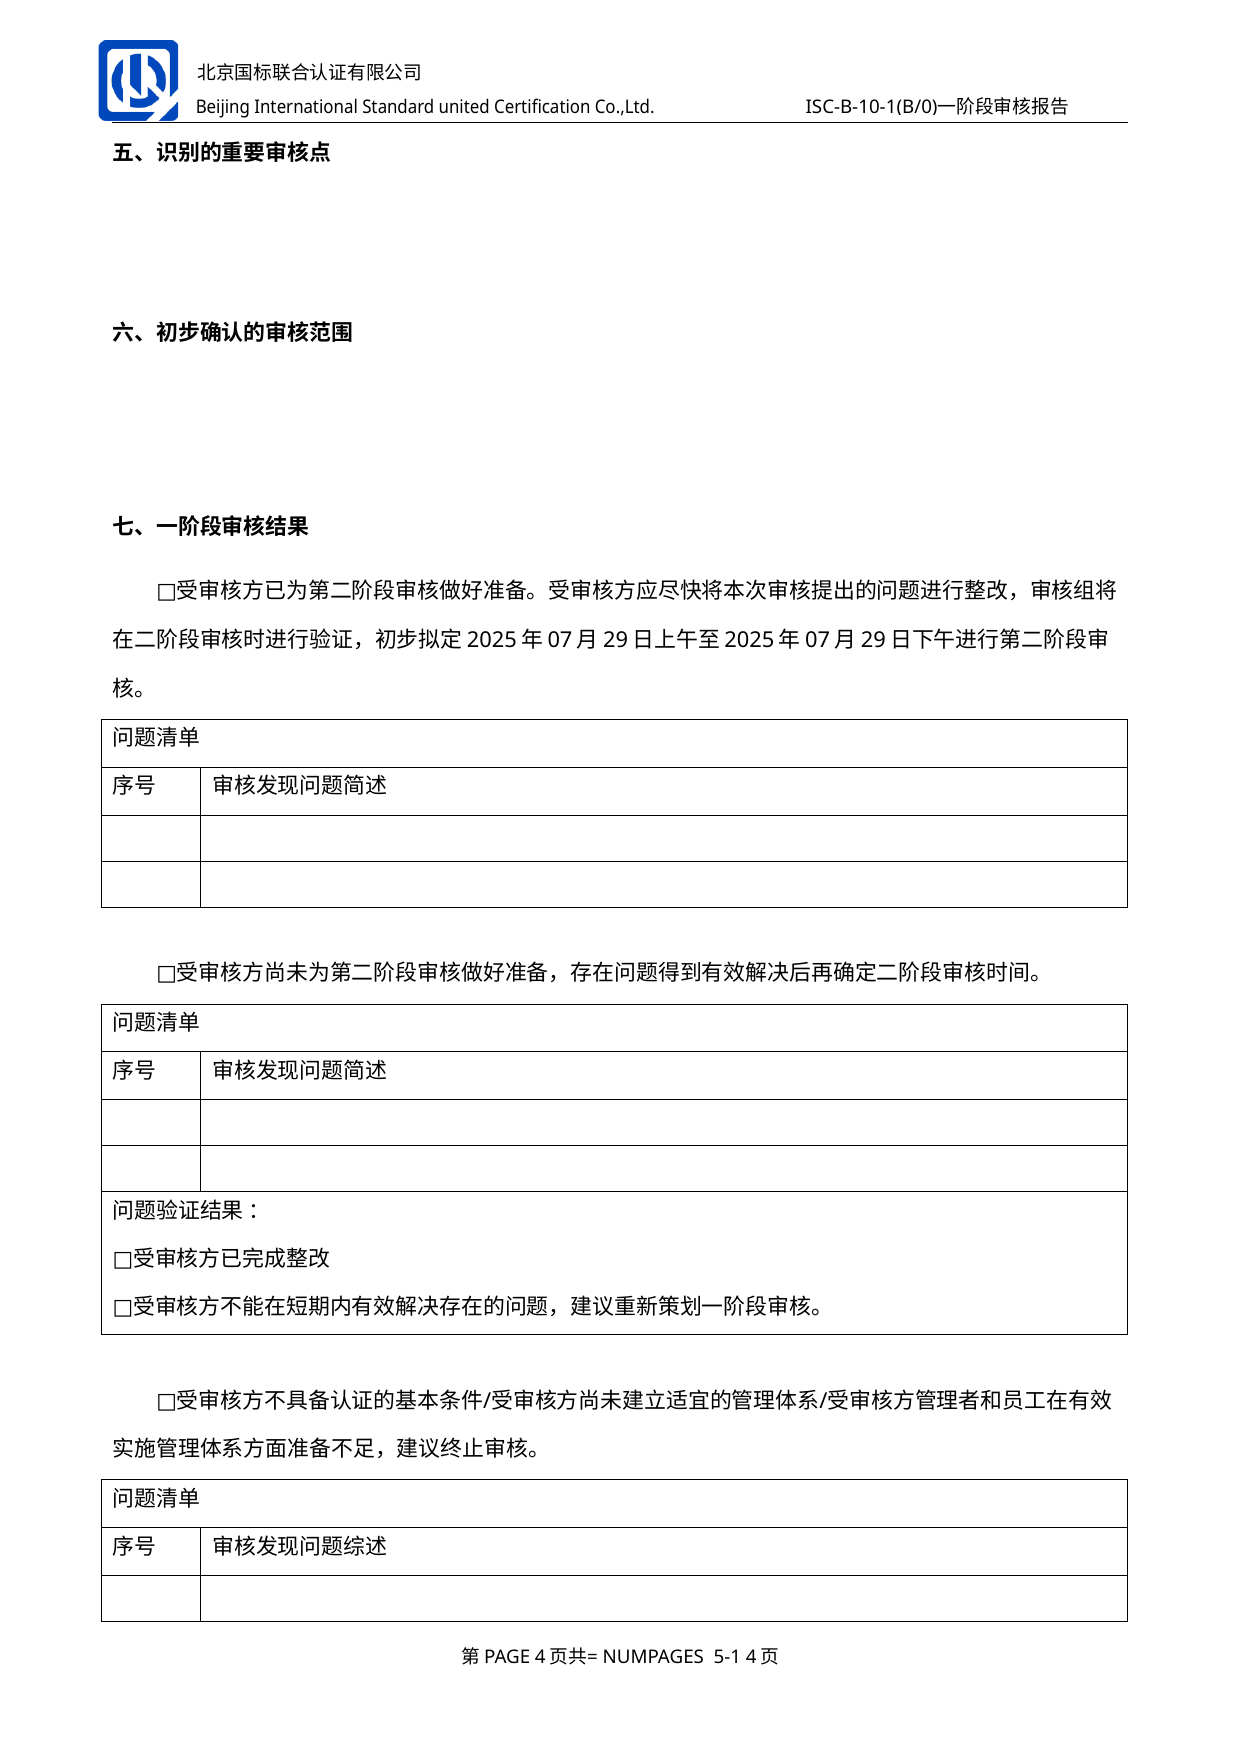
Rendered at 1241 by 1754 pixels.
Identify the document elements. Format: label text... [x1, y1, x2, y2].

picture [98, 40, 179, 121]
table_cell 审核发现问题简述 [201, 768, 1127, 814]
text □受审核方不具备认证的基本条件/受审核方尚未建立适宜的管理体系/受审核方管理者和员工在有效实施管理体系方面准备不足，建议终止审核。 [112, 1382, 1128, 1463]
table_cell 序号 [102, 1528, 200, 1575]
table_header 问题清单 [102, 1005, 1127, 1051]
table_cell [102, 862, 200, 907]
table_header 问题清单 [102, 720, 1127, 767]
table_cell [201, 1146, 1127, 1191]
table_cell 审核发现问题综述 [201, 1528, 1127, 1575]
table_cell [102, 1100, 200, 1145]
text 六、初步确认的审核范围 [112, 314, 1128, 347]
table_cell 问题验证结果 ： □受审核方已完成整改 □受审核方不能在短期内有效解决存在的问题，建议重新策划一阶段审核。 [102, 1192, 1127, 1334]
table_header 问题清单 [102, 1480, 1127, 1527]
text 五、识别的重要审核点 [112, 135, 1128, 167]
table_cell 序号 [102, 768, 200, 814]
table_cell [102, 1146, 200, 1191]
table_cell [201, 1576, 1127, 1621]
table_cell [201, 862, 1127, 907]
table_cell [102, 816, 200, 861]
table_cell 序号 [102, 1052, 200, 1099]
table_cell 审核发现问题简述 [201, 1052, 1127, 1099]
text □受审核方已为第二阶段审核做好准备。受审核方应尽快将本次审核提出的问题进行整改，审核组将在二阶段审核时进行验证，初步拟定2025年07月29日上午至2025年07月29日下午进行第二阶段审核。 [112, 573, 1128, 703]
table_cell [201, 1100, 1127, 1145]
text □受审核方尚未为第二阶段审核做好准备，存在问题得到有效解决后再确定二阶段审核时间。 [112, 955, 1128, 988]
table_cell [102, 1576, 200, 1621]
table_cell [201, 816, 1127, 861]
text 七、一阶段审核结果 [112, 508, 1128, 541]
